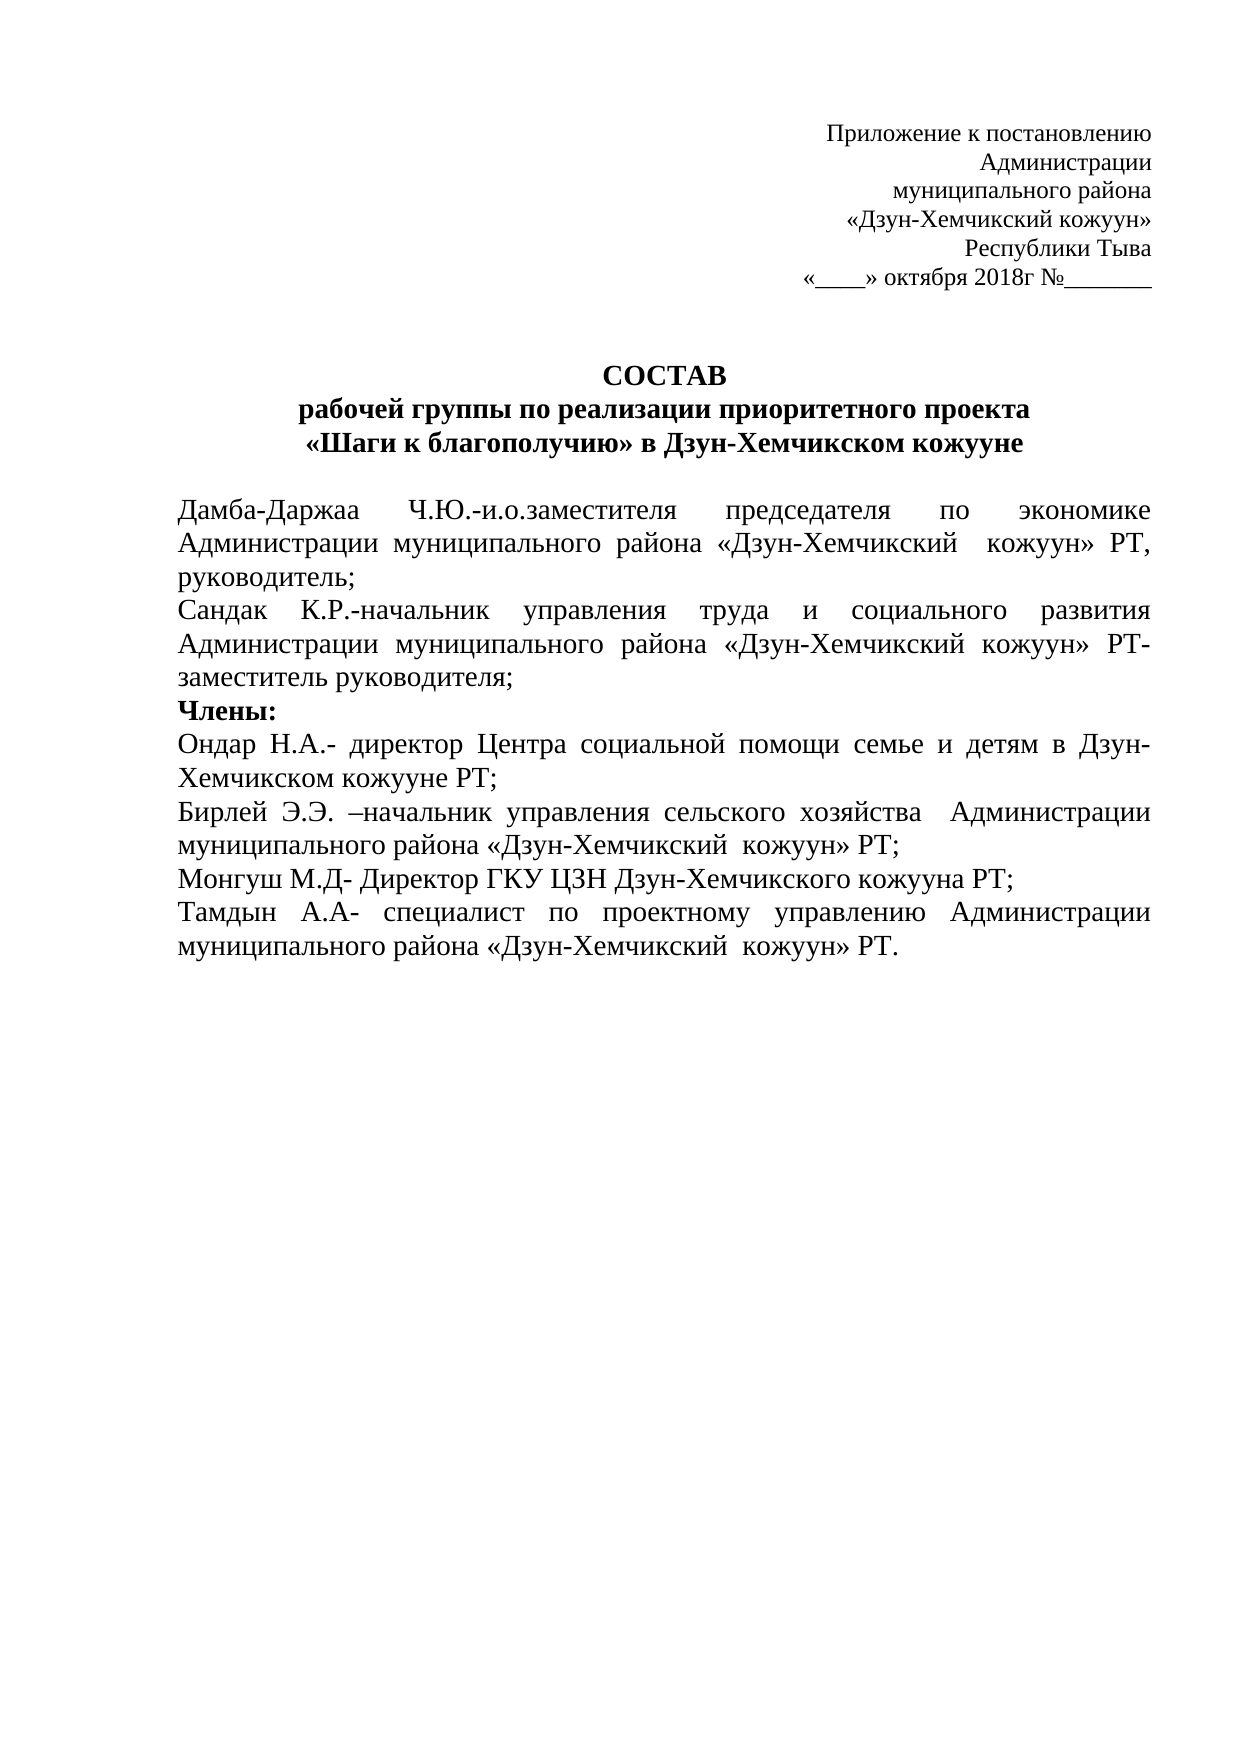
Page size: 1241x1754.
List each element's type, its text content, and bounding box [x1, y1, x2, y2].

text Приложение к постановлению [177, 118, 1152, 147]
text «____» октября 2018г №_______ [177, 262, 1152, 291]
text Сандак К.Р.-начальник управления труда и социального развития Администрации муниципального района «Дзун-Хемчикский кожуун» РТ-заместитель руководителя; [177, 592, 1152, 693]
text рабочей группы по реализации приоритетного проекта [177, 391, 1152, 425]
text Члены: [177, 693, 1152, 727]
text Дамба-Даржаа Ч.Ю.-и.о.заместителя председателя по экономике Администрации муниципального района «Дзун-Хемчикский кожуун» РТ, руководитель; [177, 492, 1152, 592]
text «Шаги к благополучию» в Дзун-Хемчикском кожууне [177, 425, 1152, 458]
text СОСТАВ [177, 358, 1152, 391]
text муниципального района [177, 176, 1152, 204]
text Бирлей Э.Э. –начальник управления сельского хозяйства Администрации муниципального района «Дзун-Хемчикский кожуун» РТ; [177, 794, 1152, 861]
text Администрации [177, 147, 1152, 176]
text Монгуш М.Д- Директор ГКУ ЦЗН Дзун-Хемчикского кожууна РТ; [177, 861, 1152, 894]
text Республики Тыва [177, 233, 1152, 262]
text «Дзун-Хемчикский кожуун» [177, 204, 1152, 233]
text Тамдын А.А- специалист по проектному управлению Администрации муниципального района «Дзун-Хемчикский кожуун» РТ. [177, 894, 1152, 961]
text Ондар Н.А.- директор Центра социальной помощи семье и детям в Дзун-Хемчикском кожууне РТ; [177, 727, 1152, 794]
